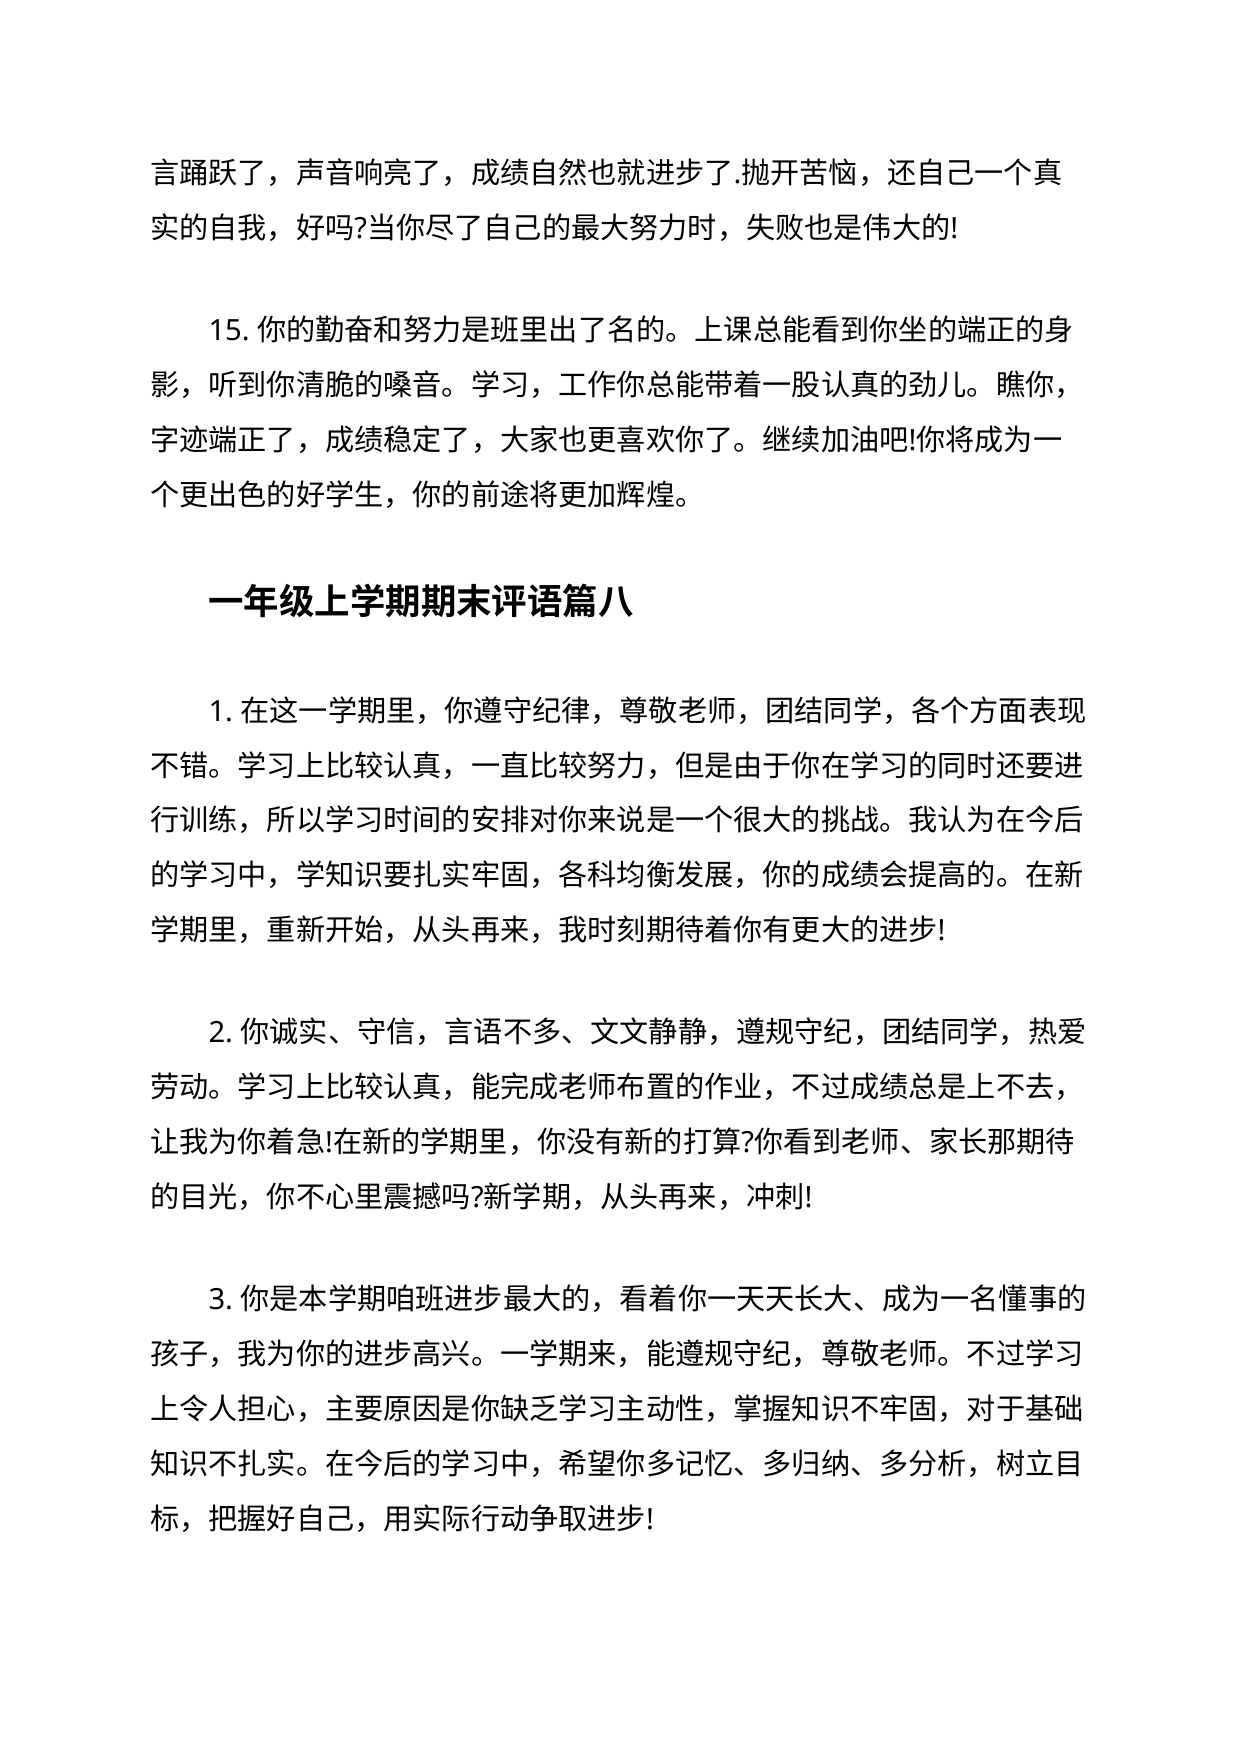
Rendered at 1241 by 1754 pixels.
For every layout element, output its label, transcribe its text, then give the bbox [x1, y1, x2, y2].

text 3. 你是本学期咱班进步最大的，看着你一天天长大、成为一名懂事的孩子，我为你的进步高兴。一学期来，能遵规守纪，尊敬老师。不过学习上令人担心，主要原因是你缺乏学习主动性，掌握知识不牢固，对于基础知识不扎实。在今后的学习中，希望你多记忆、多归纳、多分析，树立目标，把握好自己，用实际行动争取进步! [150, 1276, 1090, 1538]
text 15. 你的勤奋和努力是班里出了名的。上课总能看到你坐的端正的身影，听到你清脆的嗓音。学习，工作你总能带着一股认真的劲儿。瞧你，字迹端正了，成绩稳定了，大家也更喜欢你了。继续加油吧!你将成为一个更出色的好学生，你的前途将更加辉煌。 [150, 307, 1090, 514]
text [150, 150, 1090, 247]
text 一年级上学期期末评语篇八 [150, 574, 1090, 625]
text 2. 你诚实、守信，言语不多、文文静静，遵规守纪，团结同学，热爱劳动。学习上比较认真，能完成老师布置的作业，不过成绩总是上不去，让我为你着急!在新的学期里，你没有新的打算?你看到老师、家长那期待的目光，你不心里震撼吗?新学期，从头再来，冲刺! [150, 1009, 1090, 1216]
text 1. 在这一学期里，你遵守纪律，尊敬老师，团结同学，各个方面表现不错。学习上比较认真，一直比较努力，但是由于你在学习的同时还要进行训练，所以学习时间的安排对你来说是一个很大的挑战。我认为在今后的学习中，学知识要扎实牢固，各科均衡发展，你的成绩会提高的。在新学期里，重新开始，从头再来，我时刻期待着你有更大的进步! [150, 687, 1090, 949]
